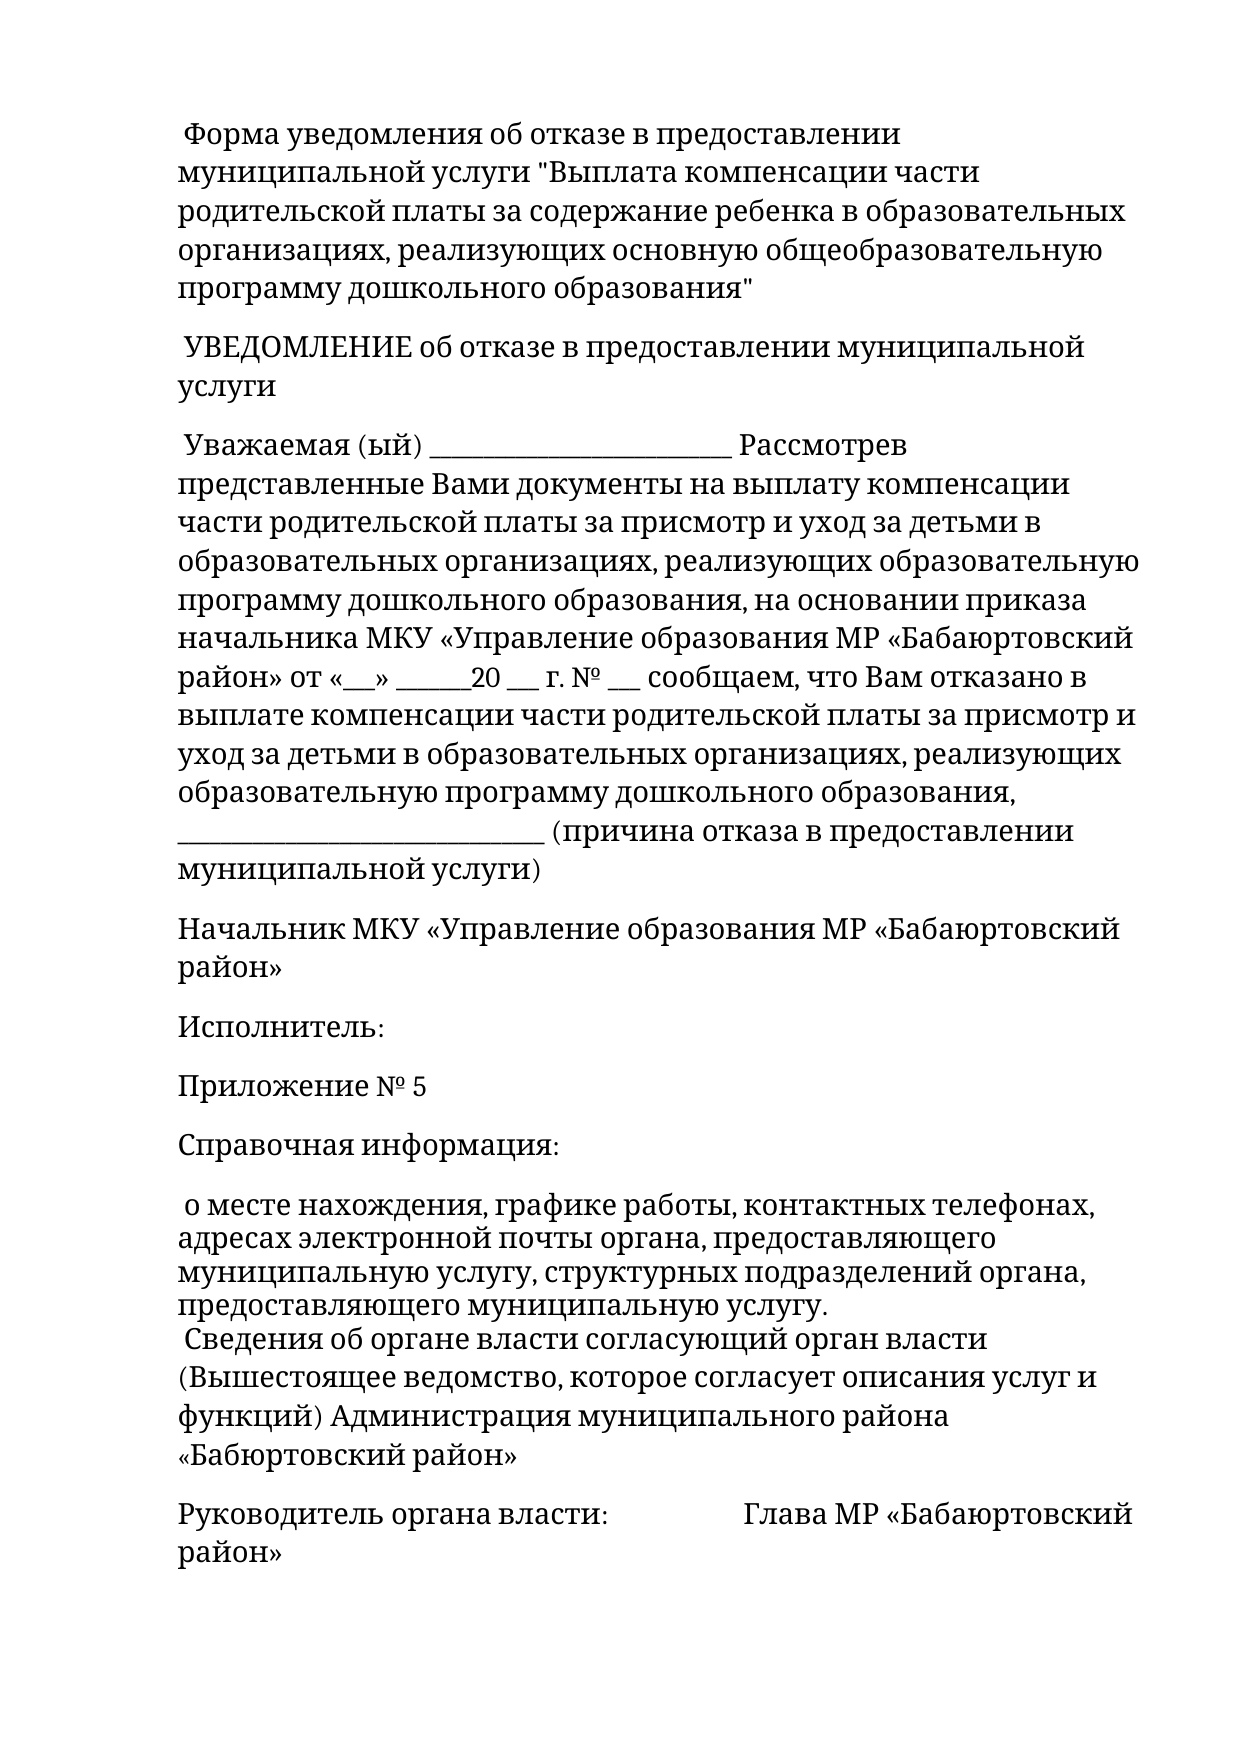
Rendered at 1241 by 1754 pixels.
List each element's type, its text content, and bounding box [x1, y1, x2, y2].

text Приложение № 5 [177, 1070, 1152, 1104]
text Форма уведомления об отказе в предоставлении муниципальной услуги "Выплата компенсации части родительской платы за содержание ребенка в образовательных организациях, реализующих основную общеобразовательную программу дошкольного образования" [177, 118, 1152, 306]
text Сведения об органе власти согласующий орган власти (Вышестоящее ведомство, которое согласует описания услуг и функций) Администрация муниципального района «Бабюртовский район» [177, 1323, 1152, 1472]
text Руководитель органа власти: Глава МР «Бабаюртовский район» [177, 1498, 1152, 1570]
text Уважаемая (ый) ____________________________ Рассмотрев представленные Вами документы на выплату компенсации части родительской платы за присмотр и уход за детьми в образовательных организациях, реализующих образовательную программу дошкольного образования, на основании приказа начальника МКУ «Управление образования МР «Бабаюртовский район» от «___» _______20 ___ г. № ___ сообщаем, что Вам отказано в выплате компенсации части родительской платы за присмотр и уход за детьми в образовательных организациях, реализующих образовательную программу дошкольного образования, __________________________________ (причина отказа в предоставлении муниципальной услуги) [177, 429, 1152, 887]
text УВЕДОМЛЕНИЕ об отказе в предоставлении муниципальной услуги [177, 332, 1152, 404]
text о месте нахождения, графике работы, контактных телефонах, адресах электронной почты органа, предоставляющего муниципальную услугу, структурных подразделений органа, предоставляющего муниципальную услугу. [177, 1189, 1152, 1323]
text Исполнитель: [177, 1011, 1152, 1044]
text Справочная информация: [177, 1129, 1152, 1163]
text Начальник МКУ «Управление образования МР «Бабаюртовский район» [177, 913, 1152, 985]
